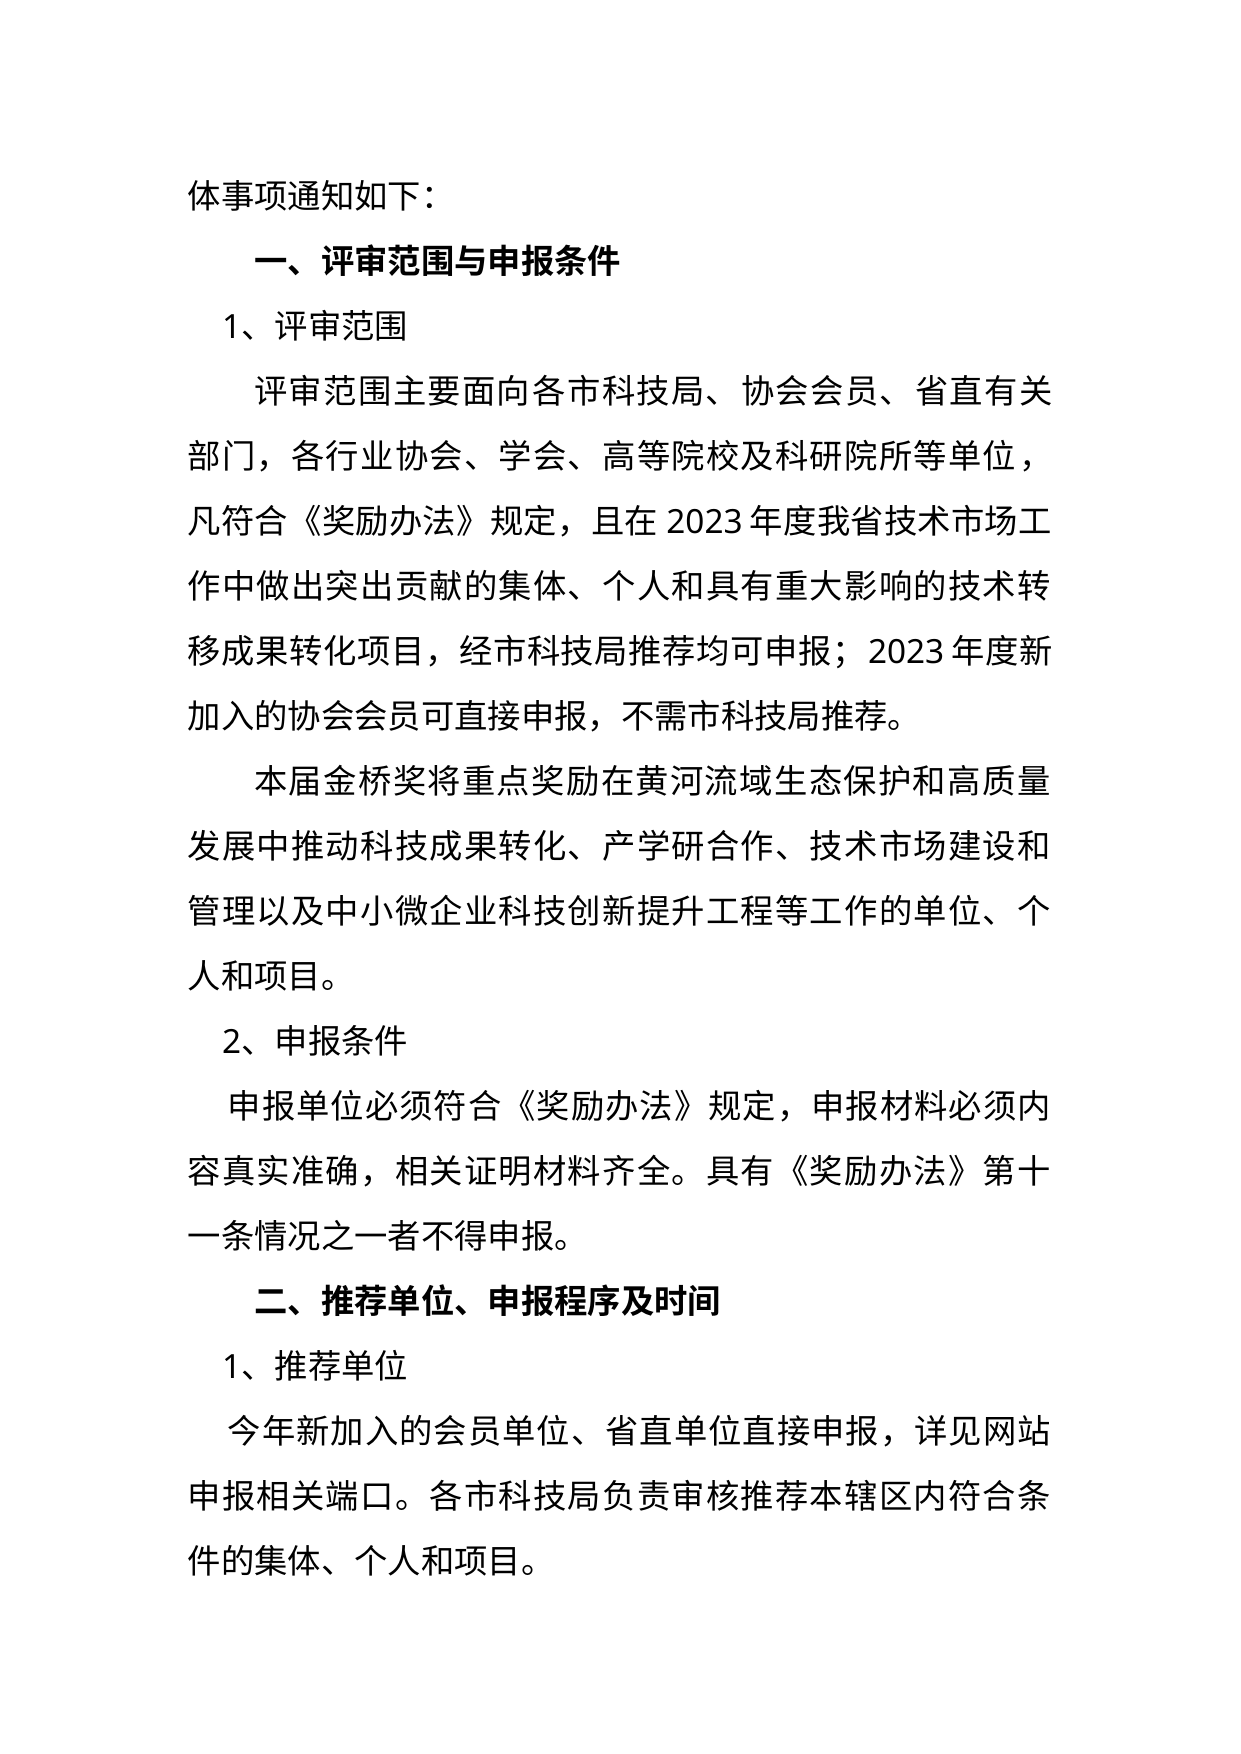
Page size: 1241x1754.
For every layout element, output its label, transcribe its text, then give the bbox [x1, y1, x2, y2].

text 二、推荐单位、申报程序及时间 [187, 1267, 1053, 1332]
list 评审范围与申报条件 [187, 227, 1053, 292]
text 申报单位必须符合《奖励办法》规定，申报材料必须内容真实准确，相关证明材料齐全。具有《奖励办法》第十一条情况之一者不得申报。 [187, 1072, 1053, 1267]
text 1、评审范围 [187, 292, 1053, 357]
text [187, 162, 1053, 227]
text 今年新加入的会员单位、省直单位直接申报，详见网站申报相关端口。各市科技局负责审核推荐本辖区内符合条件的集体、个人和项目。 [187, 1397, 1053, 1592]
text 评审范围主要面向各市科技局、协会会员、省直有关部门，各行业协会、学会、高等院校及科研院所等单位，凡符合《奖励办法》规定，且在2023年度我省技术市场工作中做出突出贡献的集体、个人和具有重大影响的技术转移成果转化项目，经市科技局推荐均可申报；2023年度新加入的协会会员可直接申报，不需市科技局推荐。 [187, 357, 1053, 747]
text 2、申报条件 [187, 1007, 1053, 1072]
text 1、推荐单位 [187, 1332, 1053, 1397]
text 本届金桥奖将重点奖励在黄河流域生态保护和高质量发展中推动科技成果转化、产学研合作、技术市场建设和管理以及中小微企业科技创新提升工程等工作的单位、个人和项目。 [187, 747, 1053, 1007]
